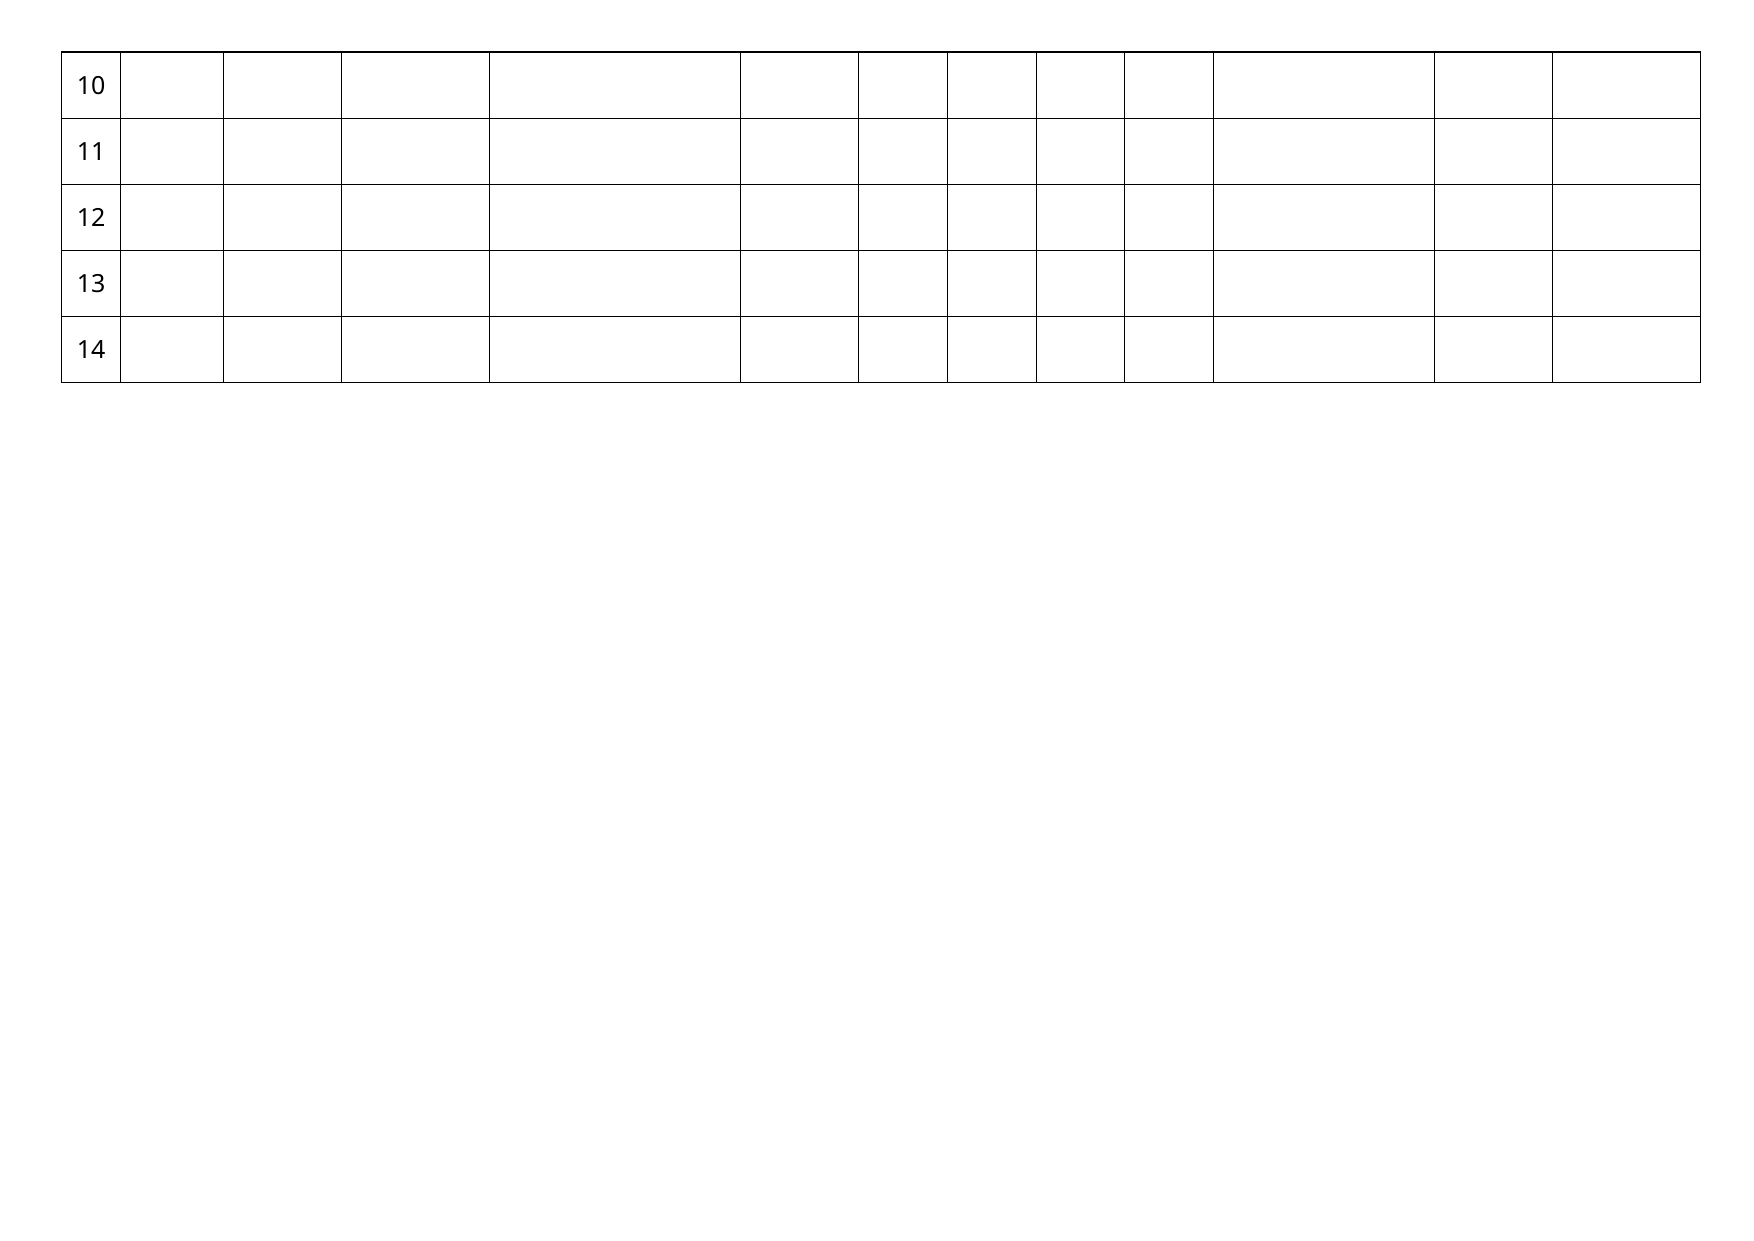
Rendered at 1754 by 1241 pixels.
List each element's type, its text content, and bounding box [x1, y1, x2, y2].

table_cell [1553, 53, 1700, 117]
table_cell [741, 53, 858, 117]
table_cell [859, 53, 947, 117]
table_cell [948, 53, 1036, 117]
table_cell [1553, 185, 1700, 249]
table_cell [859, 119, 947, 183]
table_cell 14 [62, 317, 120, 382]
table_cell [1553, 251, 1700, 316]
table_cell [224, 251, 341, 316]
table_cell [342, 251, 489, 316]
table_cell [1037, 53, 1124, 117]
table_cell [224, 317, 341, 382]
table_cell [224, 53, 341, 117]
table_cell [1435, 119, 1552, 183]
table_cell 11 [62, 119, 120, 183]
table_cell [1435, 251, 1552, 316]
table_cell [121, 53, 223, 117]
table_cell [948, 119, 1036, 183]
table_cell 10 [62, 53, 120, 117]
table_cell [1037, 317, 1124, 382]
table_cell [741, 119, 858, 183]
table_cell [490, 185, 740, 249]
table_cell [1214, 251, 1434, 316]
table_cell [1125, 53, 1213, 117]
table_cell [490, 251, 740, 316]
table_cell [1125, 317, 1213, 382]
table_cell [859, 185, 947, 249]
table_cell [224, 119, 341, 183]
table_cell [1037, 119, 1124, 183]
table_cell [1553, 119, 1700, 183]
table_cell 13 [62, 251, 120, 316]
table_cell [1037, 251, 1124, 316]
table_cell [1037, 185, 1124, 249]
table_cell [859, 251, 947, 316]
table_cell [1214, 53, 1434, 117]
table_cell [1553, 317, 1700, 382]
table_cell [490, 53, 740, 117]
table_cell [1125, 251, 1213, 316]
table_cell [948, 185, 1036, 249]
table_cell [1435, 317, 1552, 382]
table_cell [224, 185, 341, 249]
table_cell [859, 317, 947, 382]
table_cell [342, 317, 489, 382]
table_cell [1435, 185, 1552, 249]
table_cell [490, 119, 740, 183]
table_cell [342, 185, 489, 249]
table_cell [121, 317, 223, 382]
table_cell [1125, 185, 1213, 249]
table_cell [121, 119, 223, 183]
table_cell [1214, 317, 1434, 382]
table_cell [121, 251, 223, 316]
table_cell [948, 251, 1036, 316]
table_cell [1125, 119, 1213, 183]
table_cell [1214, 185, 1434, 249]
table_cell [741, 185, 858, 249]
table_cell [948, 317, 1036, 382]
table_cell [1214, 119, 1434, 183]
table_cell [342, 53, 489, 117]
table_cell [741, 317, 858, 382]
table_cell [121, 185, 223, 249]
table_cell [741, 251, 858, 316]
table_cell [1435, 53, 1552, 117]
table_cell 12 [62, 185, 120, 249]
table_cell [342, 119, 489, 183]
table_cell [490, 317, 740, 382]
